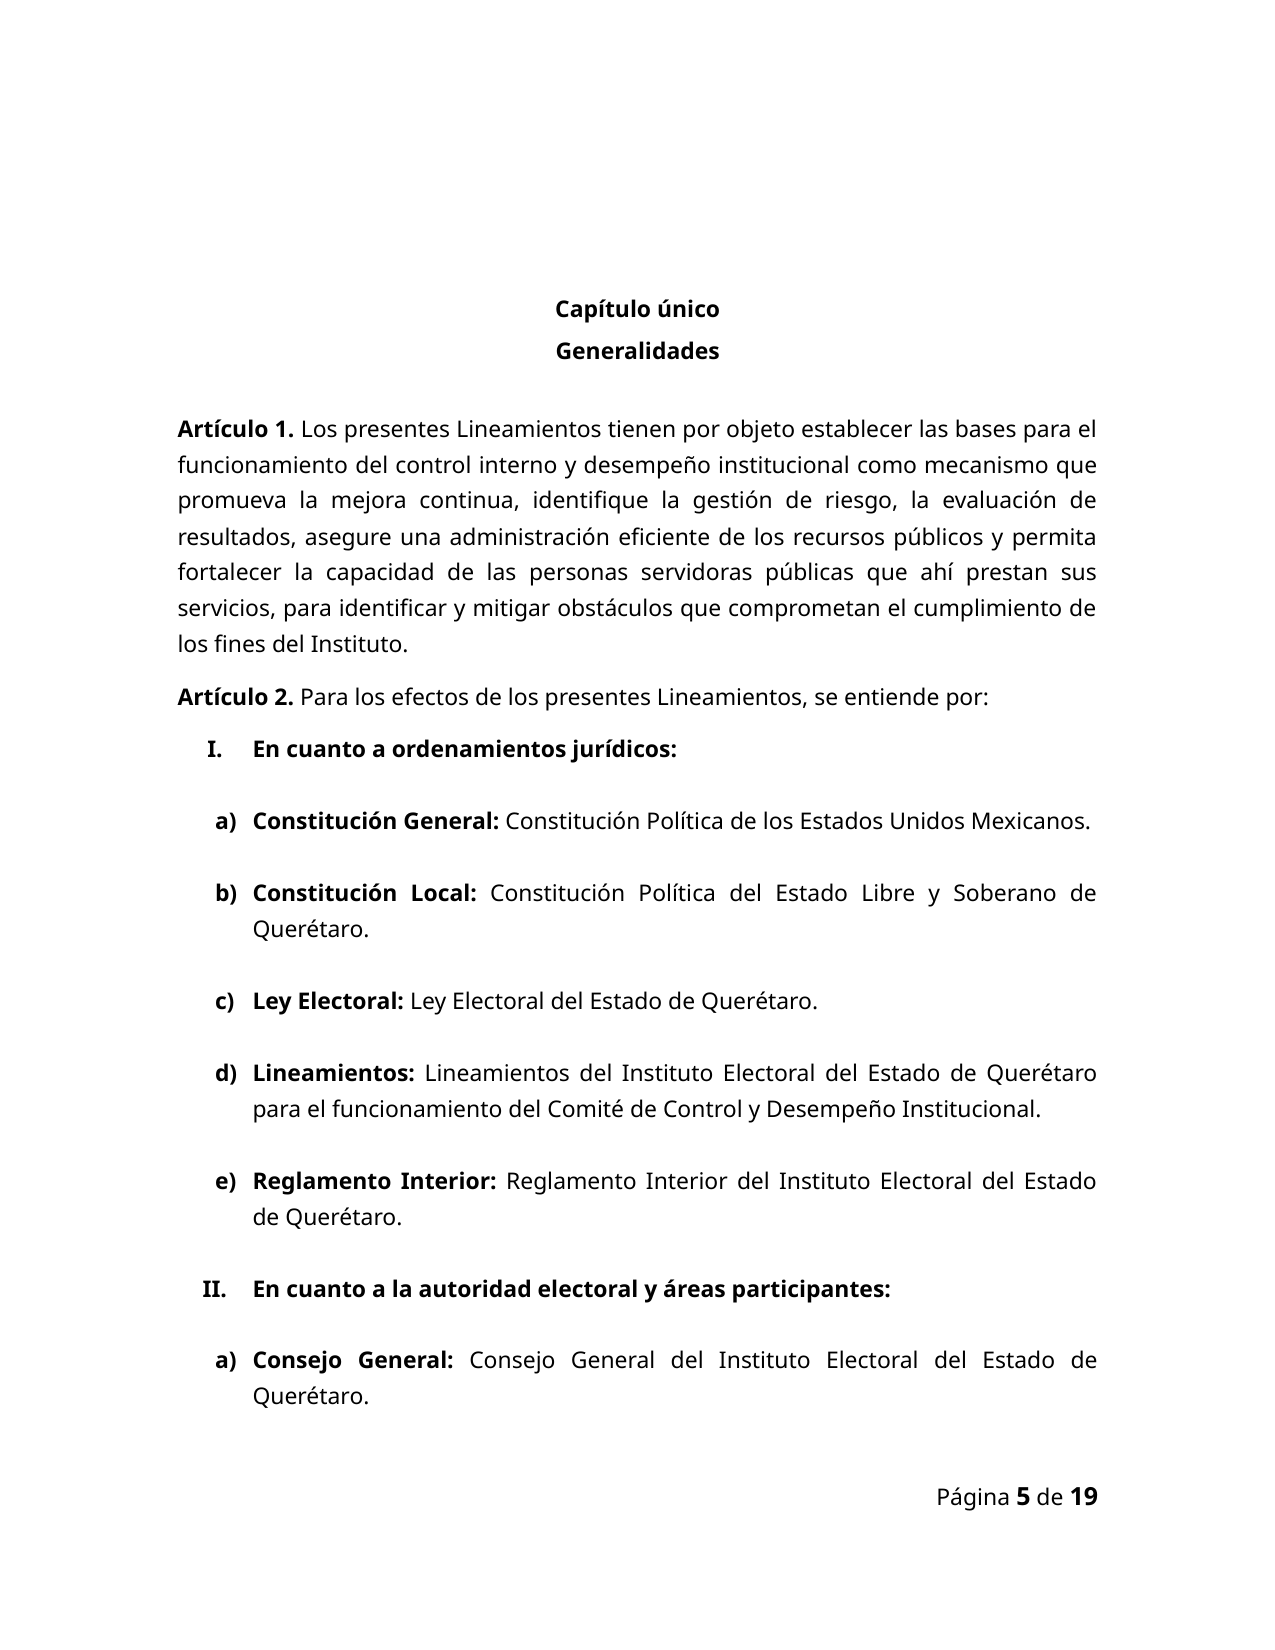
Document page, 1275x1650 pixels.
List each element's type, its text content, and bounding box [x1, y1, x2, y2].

list Reglamento Interior: Reglamento Interior del Instituto Electoral del Estado de Querétaro. [215, 1165, 1098, 1232]
list En cuanto a la autoridad electoral y áreas participantes: [215, 1272, 1098, 1304]
subtitle Generalidades [177, 334, 1098, 366]
text Artículo 2. Para los efectos de los presentes Lineamientos, se entiende por: [177, 681, 1098, 712]
text Artículo 1. Los presentes Lineamientos tienen por objeto establecer las bases para el funcionamiento del control interno y desempeño institucional como mecanismo que promueva la mejora continua, identifique la gestión de riesgo, la evaluación de resultados, asegure una administración eficiente de los recursos públicos y permita fortalecer la capacidad de las personas servidoras públicas que ahí prestan sus servicios, para identificar y mitigar obstáculos que comprometan el cumplimiento de los fines del Instituto. [177, 413, 1098, 659]
list En cuanto a ordenamientos jurídicos: [215, 733, 1098, 765]
list Ley Electoral: Ley Electoral del Estado de Querétaro. [215, 985, 1098, 1016]
list Lineamientos: Lineamientos del Instituto Electoral del Estado de Querétaro para el funcionamiento del Comité de Control y Desempeño Institucional. [215, 1057, 1098, 1124]
subtitle Capítulo único [177, 292, 1098, 324]
list Constitución General: Constitución Política de los Estados Unidos Mexicanos. [215, 805, 1098, 837]
list Consejo General: Consejo General del Instituto Electoral del Estado de Querétaro. [215, 1344, 1098, 1412]
list Constitución Local: Constitución Política del Estado Libre y Soberano de Querétaro. [215, 877, 1098, 944]
